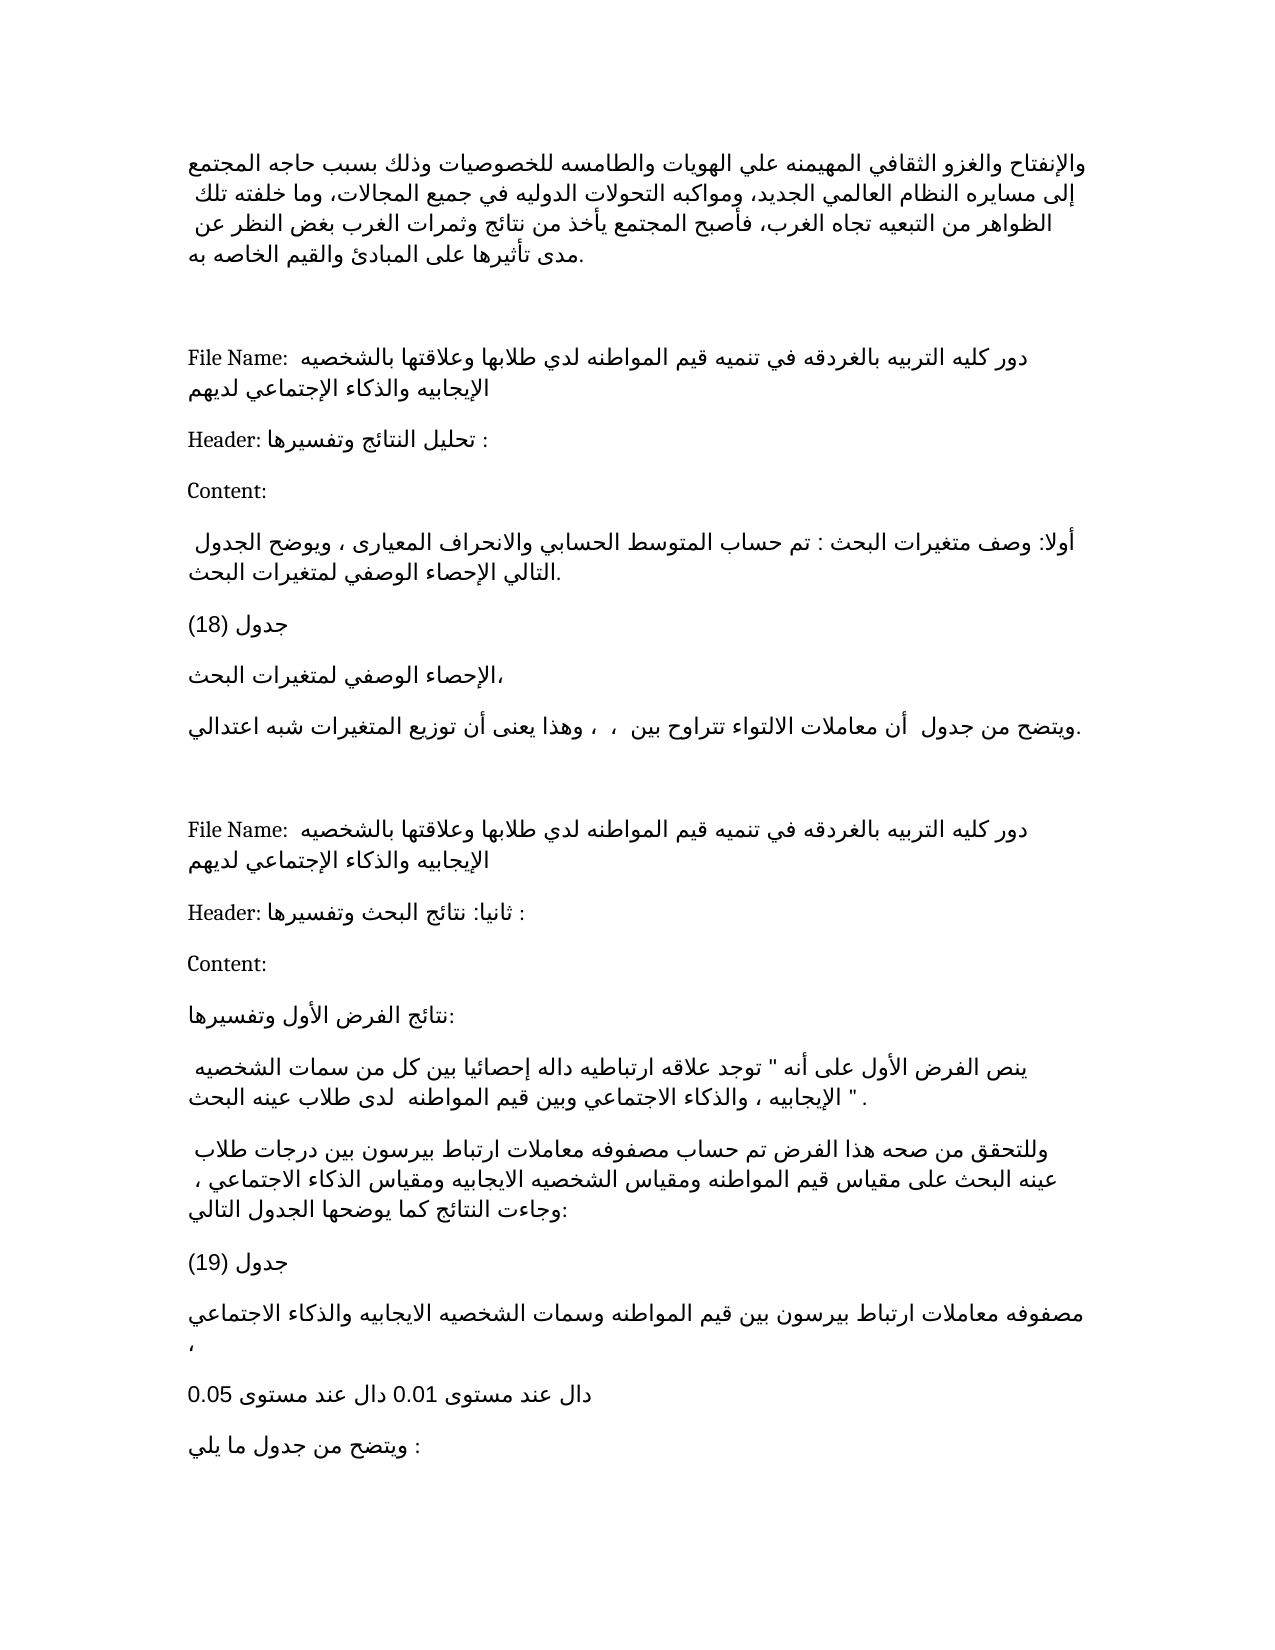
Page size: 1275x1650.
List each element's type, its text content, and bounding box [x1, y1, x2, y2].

text File Name: دور كليه التربيه بالغردقه في تنميه قيم المواطنه لدي طلابها وعلاقتها بالشخصيه الإيجابيه والذكاء الإجتماعي لديهم [187, 816, 1087, 874]
text Content: [187, 951, 1087, 977]
text أولا: وصف متغيرات البحث : تم حساب المتوسط الحسابي والانحراف المعيارى ، ويوضح الجدول التالي الإحصاء الوصفي لمتغيرات البحث. [187, 529, 1087, 586]
text File Name: دور كليه التربيه بالغردقه في تنميه قيم المواطنه لدي طلابها وعلاقتها بالشخصيه الإيجابيه والذكاء الإجتماعي لديهم [187, 344, 1087, 401]
text ويتضح من جدول ما يلي : [187, 1432, 1087, 1459]
text ويتضح من جدول أن معاملات الالتواء تتراوح بين ، ، وهذا يعنى أن توزيع المتغيرات شبه اعتدالي. [187, 713, 1087, 741]
text الإحصاء الوصفي لمتغيرات البحث، [187, 662, 1087, 689]
text جدول (18) [187, 611, 1087, 638]
text مصفوفه معاملات ارتباط بيرسون بين قيم المواطنه وسمات الشخصيه الايجابيه والذكاء الاجتماعي ، [187, 1299, 1087, 1356]
text جدول (19) [187, 1248, 1087, 1275]
text وللتحقق من صحه هذا الفرض تم حساب مصفوفه معاملات ارتباط بيرسون بين درجات طلاب عينه البحث على مقياس قيم المواطنه ومقياس الشخصيه الايجابيه ومقياس الذكاء الاجتماعي ، وجاءت النتائج كما يوضحها الجدول التالي: [187, 1136, 1087, 1224]
text Header: تحليل النتائج وتفسيرها : [187, 426, 1087, 453]
text Content: [187, 478, 1087, 504]
text دال عند مستوى 0.01 دال عند مستوى 0.05 [187, 1381, 1087, 1407]
text ينص الفرض الأول على أنه " توجد علاقه ارتباطيه داله إحصائيا بين كل من سمات الشخصيه الإيجابيه ، والذكاء الاجتماعي وبين قيم المواطنه لدى طلاب عينه البحث " . [187, 1054, 1087, 1111]
text Header: ثانيا: نتائج البحث وتفسيرها : [187, 898, 1087, 926]
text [187, 150, 1087, 268]
text نتائج الفرض الأول وتفسيرها: [187, 1002, 1087, 1029]
